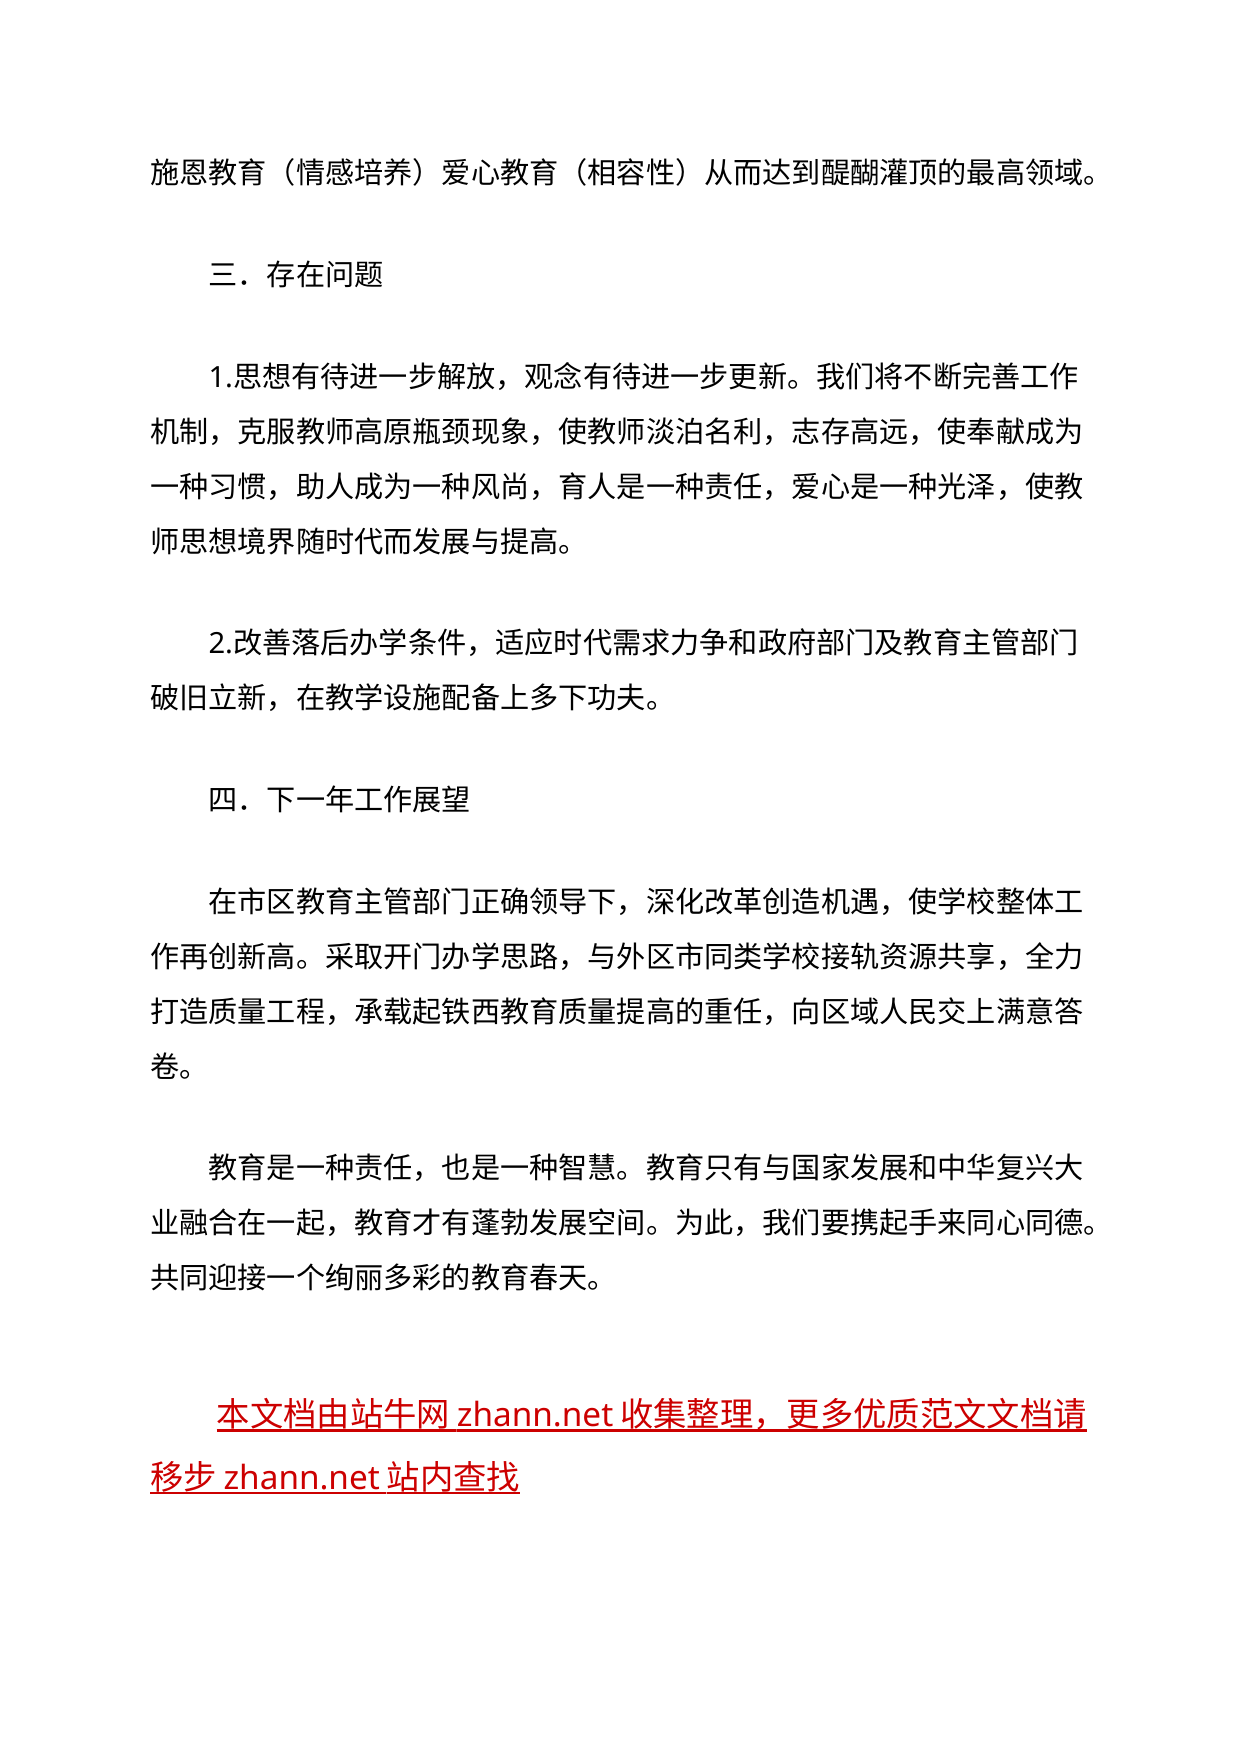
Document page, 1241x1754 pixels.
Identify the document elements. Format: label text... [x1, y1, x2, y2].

text 四．下一年工作展望 [150, 777, 1090, 819]
text 本文档由站牛网zhann.net收集整理，更多优质范文文档请移步zhann.net站内查找 [150, 1388, 1090, 1499]
text 在市区教育主管部门正确领导下，深化改革创造机遇，使学校整体工作再创新高。采取开门办学思路，与外区市同类学校接轨资源共享，全力打造质量工程，承载起铁西教育质量提高的重任，向区域人民交上满意答卷。 [150, 879, 1090, 1086]
text 2.改善落后办学条件，适应时代需求力争和政府部门及教育主管部门破旧立新，在教学设施配备上多下功夫。 [150, 620, 1090, 717]
text 教育是一种责任，也是一种智慧。教育只有与国家发展和中华复兴大业融合在一起，教育才有蓬勃发展空间。为此，我们要携起手来同心同德。共同迎接一个绚丽多彩的教育春天。 [150, 1145, 1090, 1297]
text 三．存在问题 [150, 252, 1090, 294]
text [150, 150, 1090, 192]
text 1.思想有待进一步解放，观念有待进一步更新。我们将不断完善工作机制，克服教师高原瓶颈现象，使教师淡泊名利，志存高远，使奉献成为一种习惯，助人成为一种风尚，育人是一种责任，爱心是一种光泽，使教师思想境界随时代而发展与提高。 [150, 353, 1090, 561]
